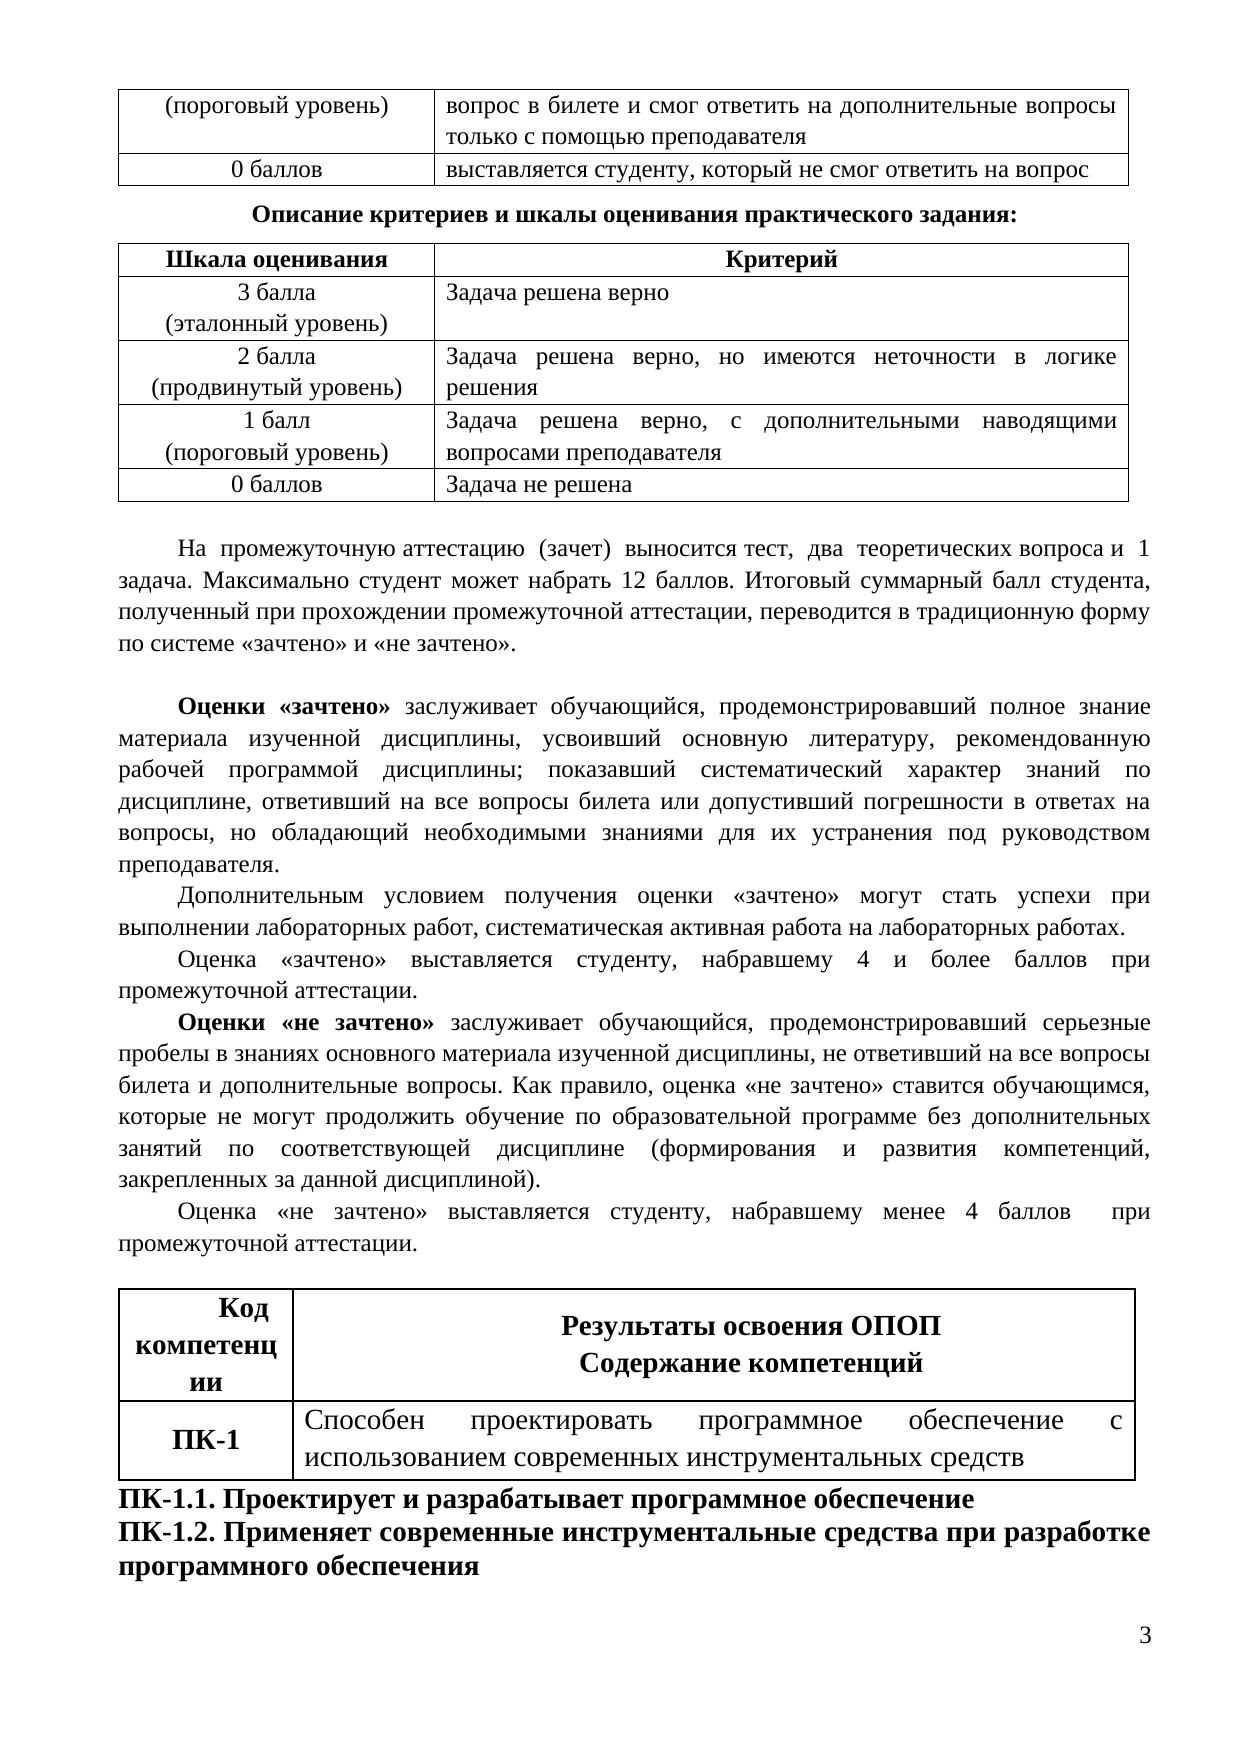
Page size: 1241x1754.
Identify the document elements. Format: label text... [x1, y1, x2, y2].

table_cell 0 баллов [119, 154, 434, 185]
table_cell Задача решена верно, с дополнительными наводящими вопросами преподавателя [435, 405, 1128, 468]
table_cell Задача решена верно [435, 277, 1128, 340]
text Оценки «не зачтено» заслуживает обучающийся, продемонстрировавший серьезные пробелы в знаниях основного материала изученной дисциплины, не ответивший на все вопросы билета и дополнительные вопросы. Как правило, оценка «не зачтено» ставится обучающимся, которые не могут продолжить обучение по образовательной программе без дополнительных занятий по соответствующей дисциплине (формирования и развития компетенций, закрепленных за данной дисциплиной). [118, 1007, 1152, 1193]
text Оценки «зачтено» заслуживает обучающийся, продемонстрировавший полное знание материала изученной дисциплины, усвоивший основную литературу, рекомендованную рабочей программой дисциплины; показавший систематический характер знаний по дисциплине, ответивший на все вопросы билета или допустивший погрешности в ответах на вопросы, но обладающий необходимыми знаниями для их устранения под руководством преподавателя. [118, 691, 1152, 878]
table_header Критерий [435, 244, 1128, 276]
table_cell Способен проектировать программное обеспечение с использованием современных инструментальных средств [294, 1402, 1134, 1479]
table_cell Задача решена верно, но имеются неточности в логике решения [435, 341, 1128, 404]
text ПК-1.2. Применяет современные инструментальные средства при разработке программного обеспечения [118, 1514, 1152, 1581]
table_cell 3 балла (эталонный уровень) [119, 277, 434, 340]
table_cell ПК-1 [120, 1402, 292, 1479]
table_header Код компетенции [120, 1290, 292, 1400]
text Дополнительным условием получения оценки «зачтено» могут стать успехи при выполнении лабораторных работ, систематическая активная работа на лабораторных работах. [118, 881, 1152, 941]
table_header Результаты освоения ОПОП Содержание компетенций [294, 1290, 1134, 1400]
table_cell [119, 90, 434, 153]
text ПК-1.1. Проектирует и разрабатывает программное обеспечение [118, 1481, 1152, 1514]
table_cell Задача не решена [435, 469, 1128, 501]
text Описание критериев и шкалы оценивания практического задания: [118, 199, 1152, 228]
text Оценка «зачтено» выставляется студенту, набравшему 4 и более баллов при промежуточной аттестации. [118, 944, 1152, 1004]
table_cell 0 баллов [119, 469, 434, 501]
text Оценка «не зачтено» выставляется студенту, набравшему менее 4 баллов при промежуточной аттестации. [118, 1196, 1152, 1256]
text На промежуточную аттестацию (зачет) выносится тест, два теоретических вопроса и 1 задача. Максимально студент может набрать 12 баллов. Итоговый суммарный балл студента, полученный при прохождении промежуточной аттестации, переводится в традиционную форму по системе «зачтено» и «не зачтено». [118, 533, 1152, 657]
table_header Шкала оценивания [119, 244, 434, 276]
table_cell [435, 90, 1128, 153]
table_cell 2 балла (продвинутый уровень) [119, 341, 434, 404]
table_cell 1 балл (пороговый уровень) [119, 405, 434, 468]
table_cell выставляется студенту, который не смог ответить на вопрос [435, 154, 1128, 185]
